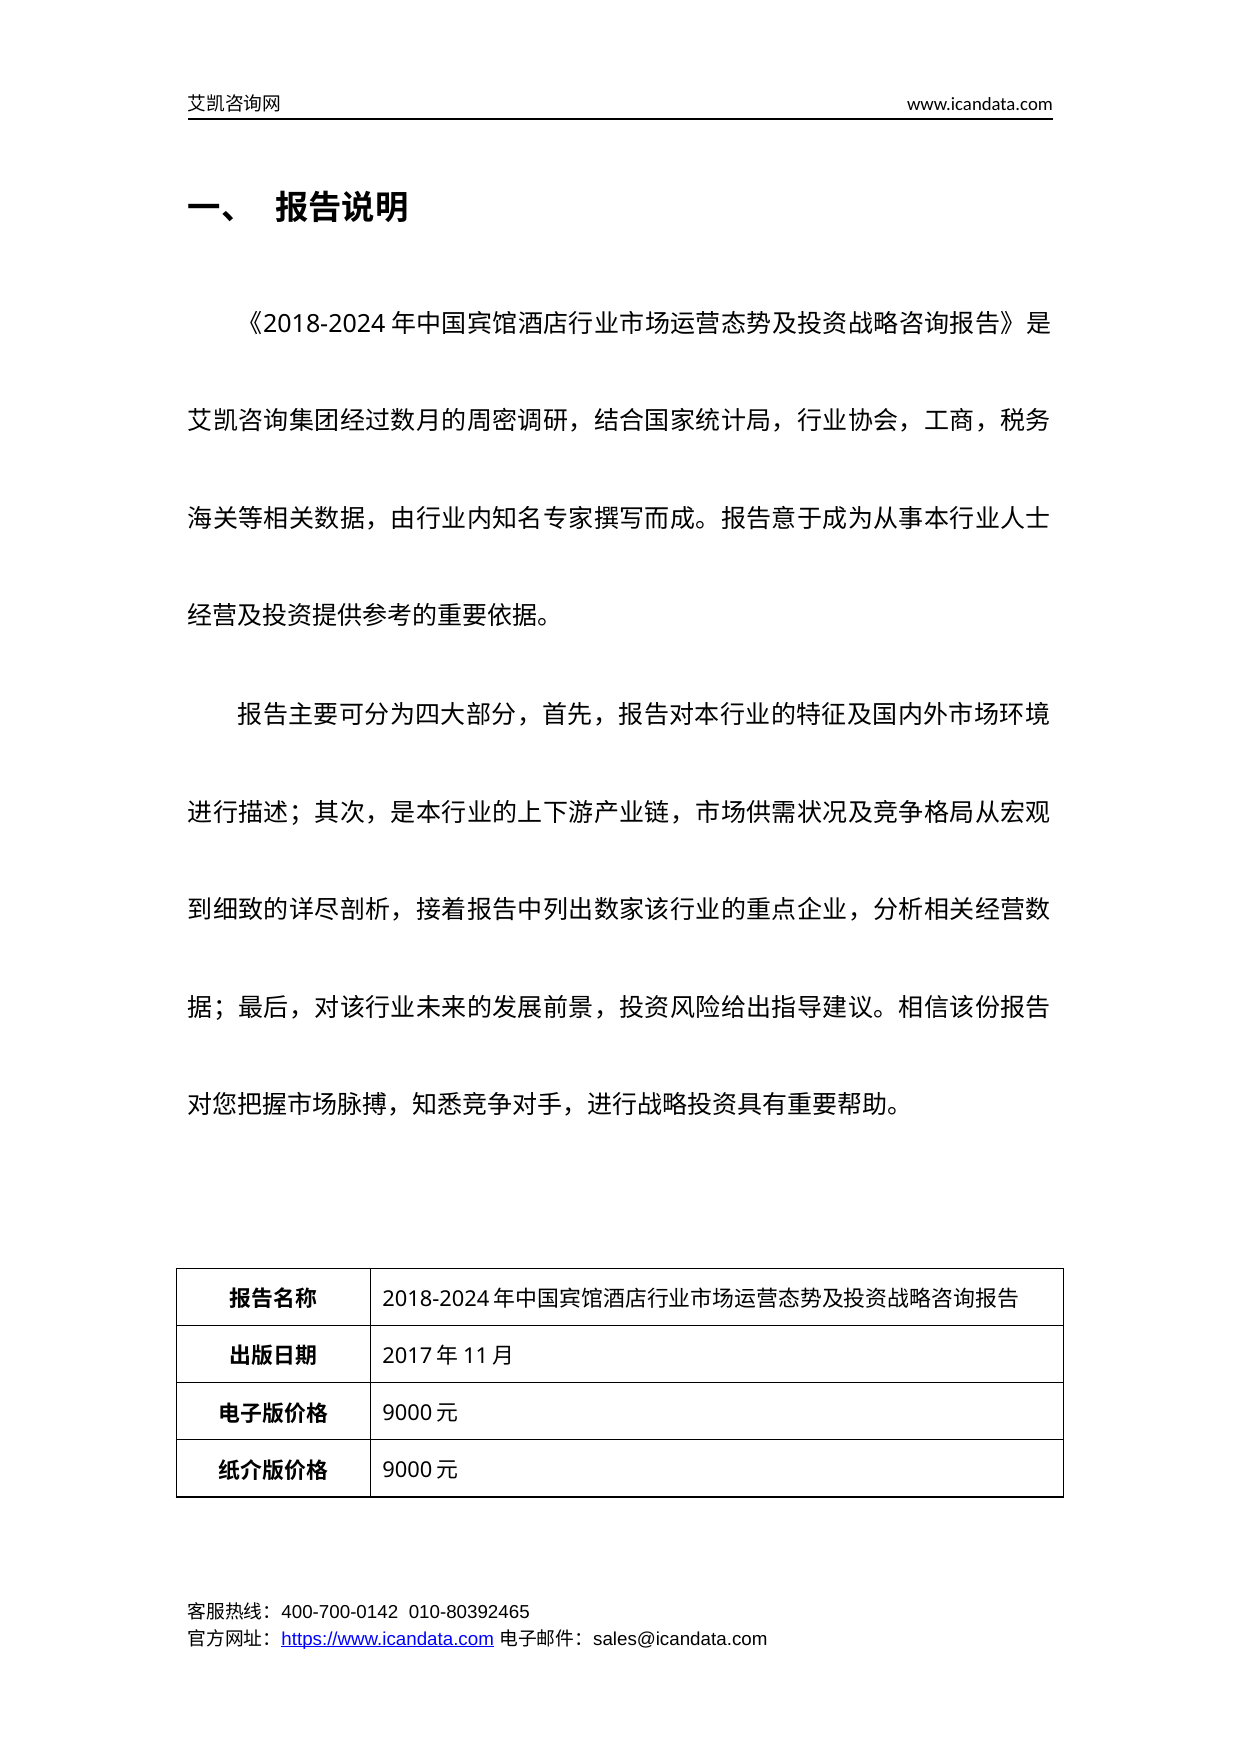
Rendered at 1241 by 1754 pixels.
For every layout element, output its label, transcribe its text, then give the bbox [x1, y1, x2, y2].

text 《2018-2024年中国宾馆酒店行业市场运营态势及投资战略咨询报告》是艾凯咨询集团经过数月的周密调研，结合国家统计局，行业协会，工商，税务海关等相关数据，由行业内知名专家撰写而成。报告意于成为从事本行业人士经营及投资提供参考的重要依据。 [187, 289, 1053, 646]
table_cell 9000元 [371, 1383, 1063, 1439]
table_cell 9000元 [371, 1440, 1063, 1496]
table_cell 纸介版价格 [177, 1440, 370, 1496]
table_cell 2017年11月 [371, 1326, 1063, 1382]
table_header 报告名称 [177, 1269, 370, 1325]
text 报告主要可分为四大部分，首先，报告对本行业的特征及国内外市场环境进行描述；其次，是本行业的上下游产业链，市场供需状况及竞争格局从宏观到细致的详尽剖析，接着报告中列出数家该行业的重点企业，分析相关经营数据；最后，对该行业未来的发展前景，投资风险给出指导建议。相信该份报告对您把握市场脉搏，知悉竞争对手，进行战略投资具有重要帮助。 [187, 681, 1053, 1136]
table_header 2018-2024年中国宾馆酒店行业市场运营态势及投资战略咨询报告 [371, 1269, 1063, 1325]
table_cell 出版日期 [177, 1326, 370, 1382]
subtitle 报告说明 [187, 172, 1053, 237]
table_cell 电子版价格 [177, 1383, 370, 1439]
